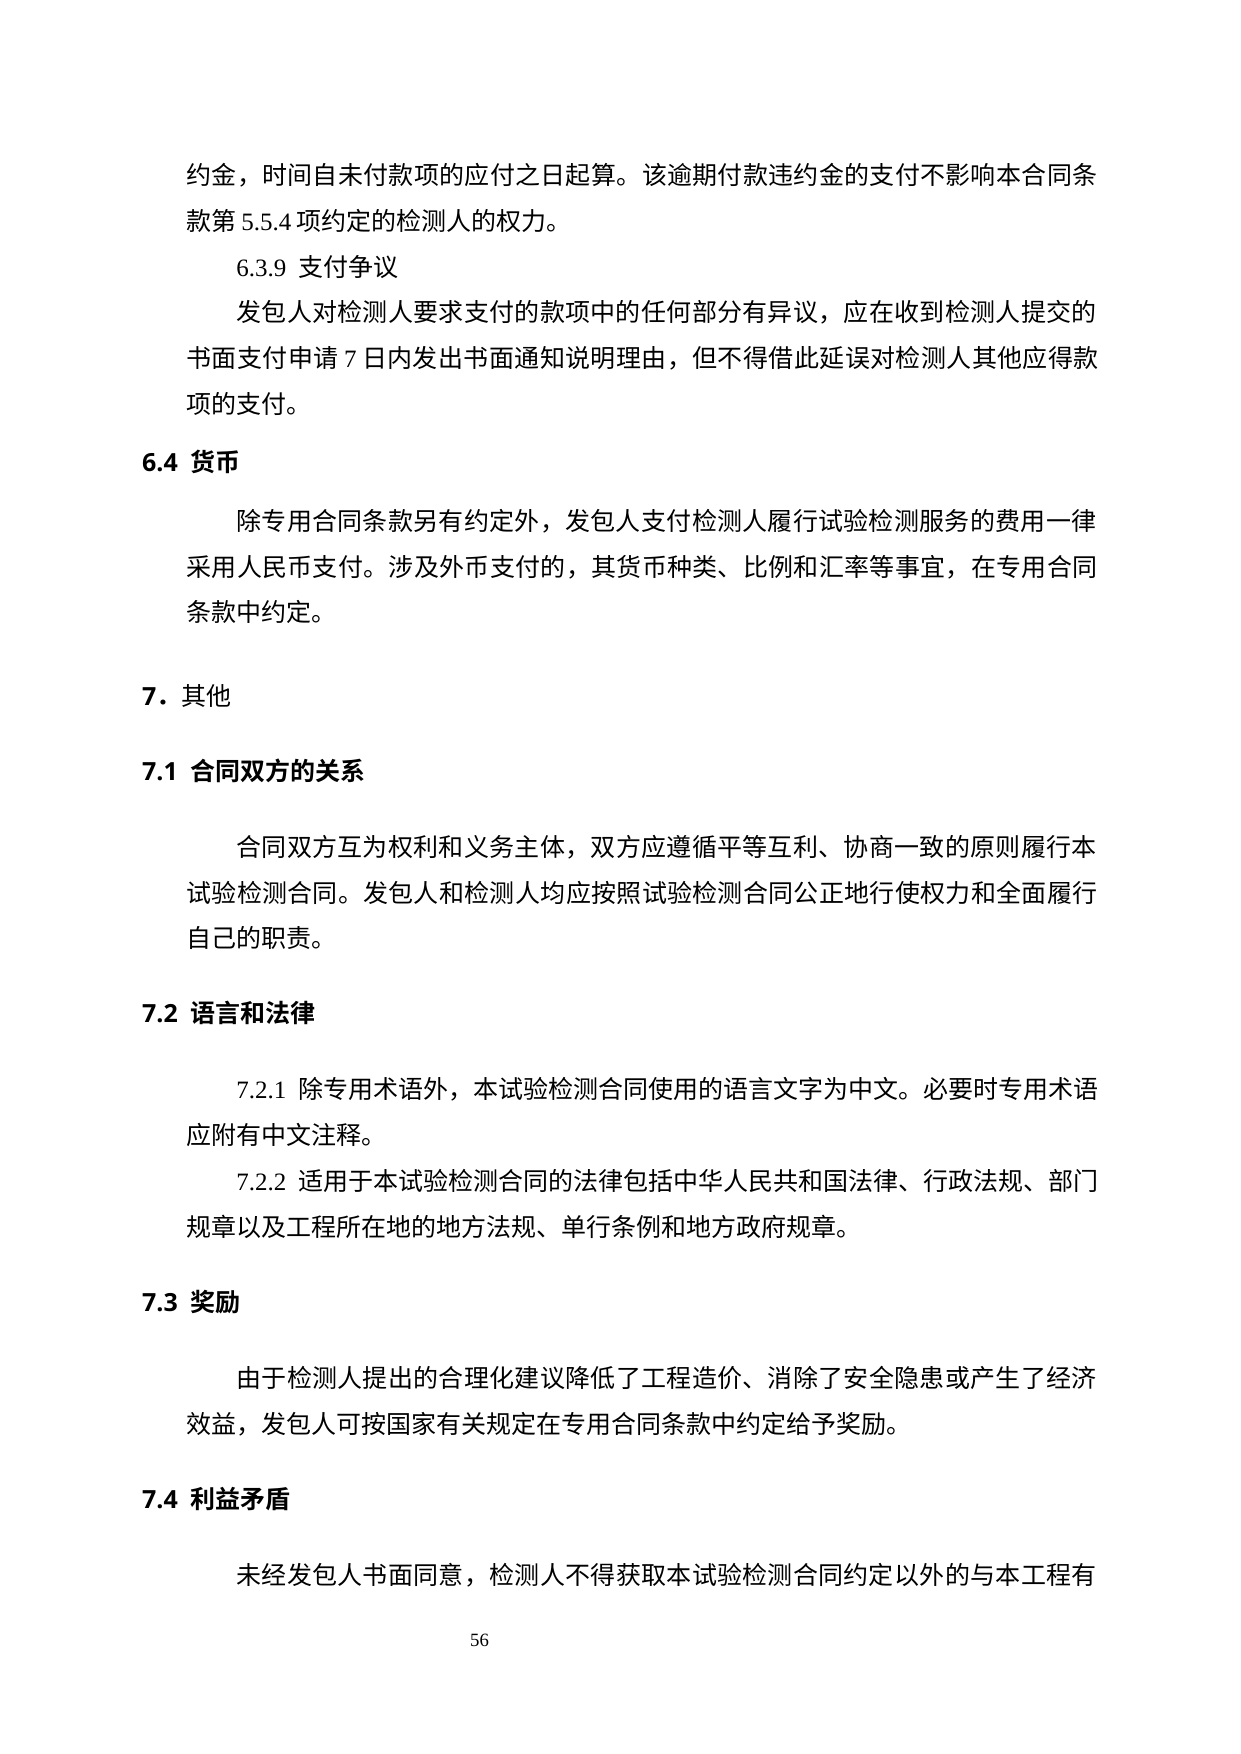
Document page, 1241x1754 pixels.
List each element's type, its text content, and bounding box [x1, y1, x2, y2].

text 合同双方互为权利和义务主体，双方应遵循平等互利、协商一致的原则履行本试验检测合同。发包人和检测人均应按照试验检测合同公正地行使权力和全面履行自己的职责。 [186, 819, 1099, 957]
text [186, 148, 1099, 239]
subtitle 6.4 货币 [142, 435, 1098, 481]
text 发包人对检测人要求支付的款项中的任何部分有异议，应在收到检测人提交的书面支付申请7日内发出书面通知说明理由，但不得借此延误对检测人其他应得款项的支付。 [186, 285, 1099, 423]
text 7．其他 [142, 668, 1098, 714]
text 除专用合同条款另有约定外，发包人支付检测人履行试验检测服务的费用一律采用人民币支付。涉及外币支付的，其货币种类、比例和汇率等事宜，在专用合同条款中约定。 [186, 493, 1099, 631]
subtitle 7.1 合同双方的关系 [142, 743, 1098, 789]
subtitle 7.4 利益矛盾 [142, 1472, 1098, 1517]
text 7.2.2 适用于本试验检测合同的法律包括中华人民共和国法律、行政法规、部门规章以及工程所在地的地方法规、单行条例和地方政府规章。 [186, 1154, 1099, 1246]
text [186, 1548, 1099, 1593]
subtitle 7.2 语言和法律 [142, 986, 1098, 1032]
text 由于检测人提出的合理化建议降低了工程造价、消除了安全隐患或产生了经济效益，发包人可按国家有关规定在专用合同条款中约定给予奖励。 [186, 1351, 1099, 1442]
text 6.3.9 支付争议 [186, 239, 1099, 285]
text 7.2.1 除专用术语外，本试验检测合同使用的语言文字为中文。必要时专用术语应附有中文注释。 [186, 1062, 1099, 1154]
subtitle 7.3 奖励 [142, 1275, 1098, 1321]
